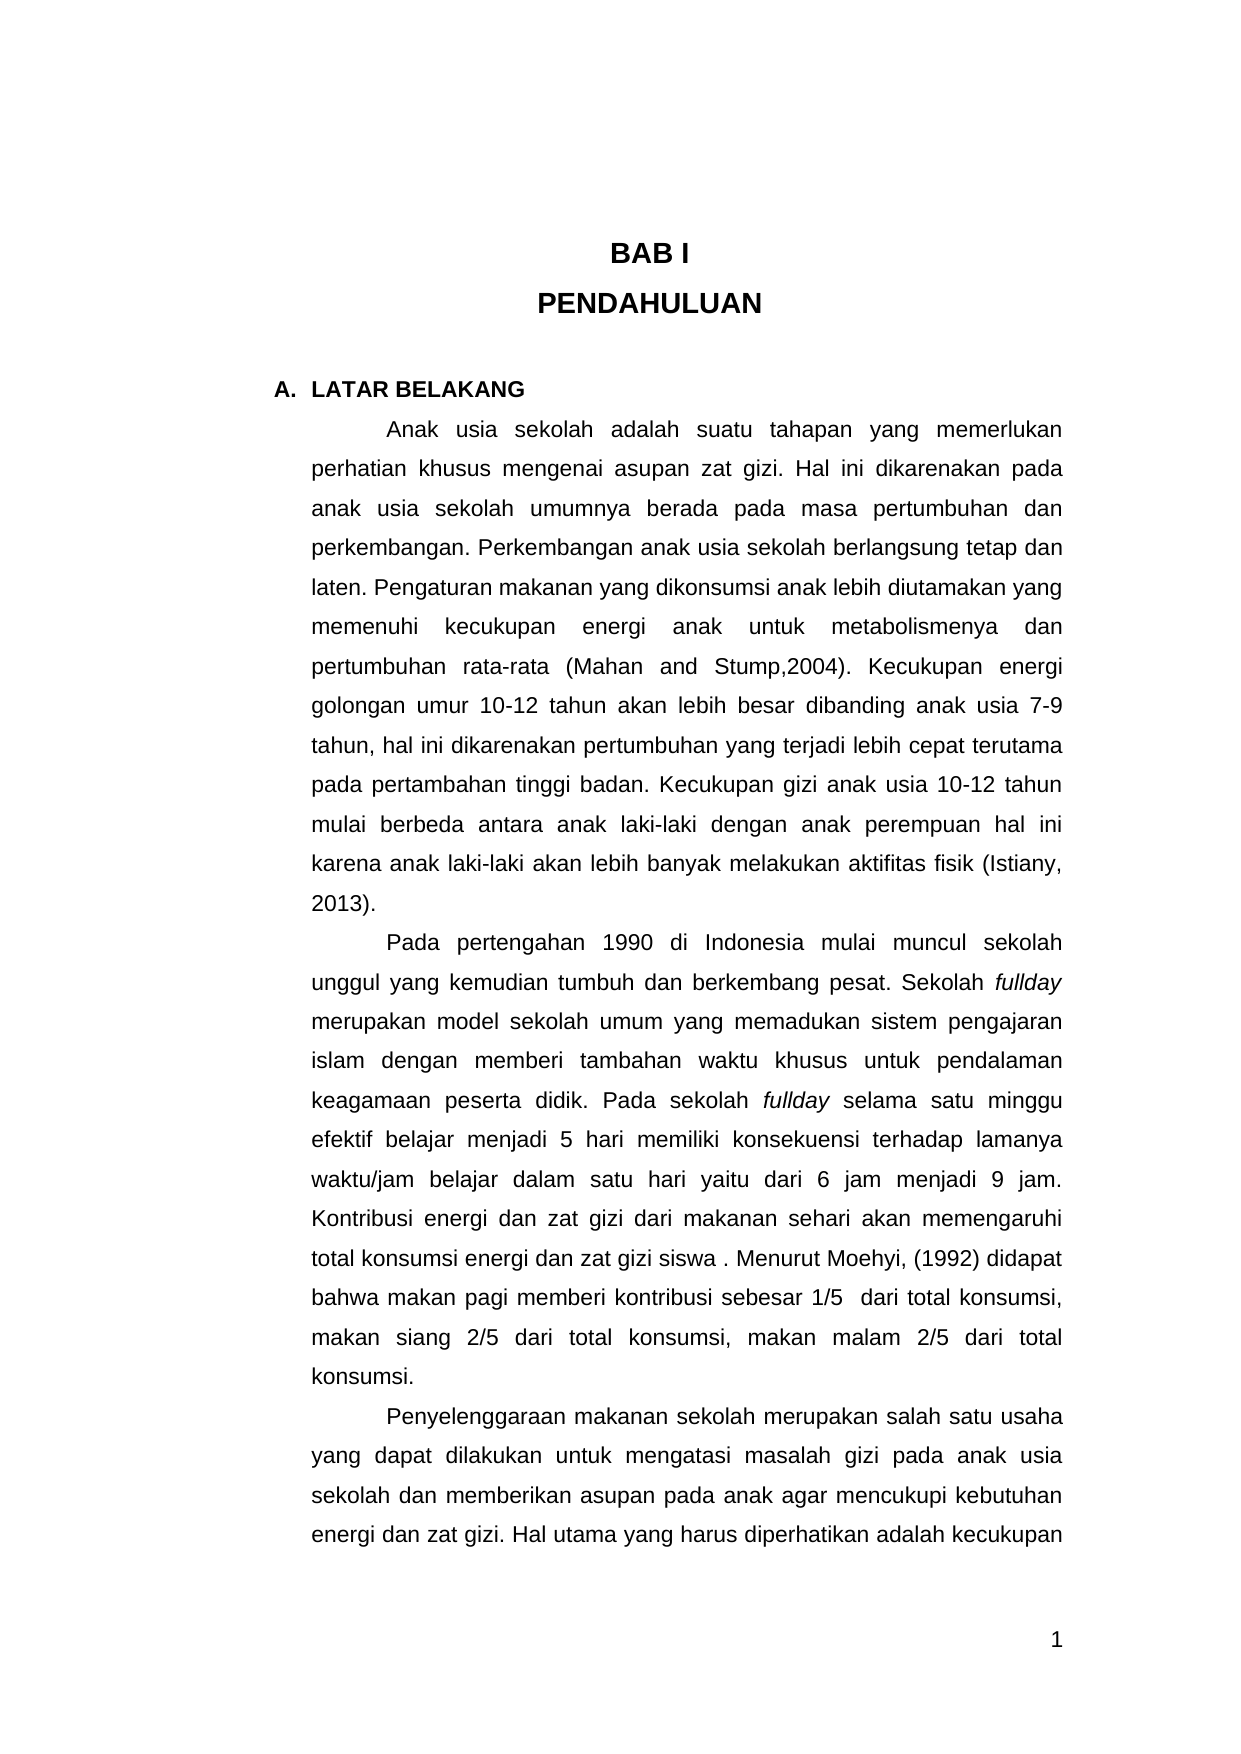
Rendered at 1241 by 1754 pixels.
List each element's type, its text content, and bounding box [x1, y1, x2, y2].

text PENDAHULUAN [236, 287, 1063, 320]
list Anak usia sekolah adalah suatu tahapan yang memerlukan perhatian khusus mengenai asupan zat gizi. Hal ini dikarenakan pada anak usia sekolah umumnya berada pada masa pertumbuhan dan perkembangan. Perkembangan anak usia sekolah berlangsung tetap dan laten. Pengaturan makanan yang dikonsumsi anak lebih diutamakan yang memenuhi kecukupan energi anak untuk metabolismenya dan pertumbuhan rata-rata (Mahan and Stump,2004). Kecukupan energi golongan umur 10-12 tahun akan lebih besar dibanding anak usia 7-9 tahun, hal ini dikarenakan pertumbuhan yang terjadi lebih cepat terutama pada pertambahan tinggi badan. Kecukupan gizi anak usia 10-12 tahun mulai berbeda antara anak laki-laki dengan anak perempuan hal ini karena anak laki-laki akan lebih banyak melakukan aktifitas fisik (Istiany, 2013). [311, 416, 1063, 916]
text BAB I [236, 236, 1063, 270]
text Pada pertengahan 1990 di Indonesia mulai muncul sekolah unggul yang kemudian tumbuh dan berkembang pesat. Sekolah fullday merupakan model sekolah umum yang memadukan sistem pengajaran islam dengan memberi tambahan waktu khusus untuk pendalaman keagamaan peserta didik. Pada sekolah fullday selama satu minggu efektif belajar menjadi 5 hari memiliki konsekuensi terhadap lamanya waktu/jam belajar dalam satu hari yaitu dari 6 jam menjadi 9 jam. Kontribusi energi dan zat gizi dari makanan sehari akan memengaruhi total konsumsi energi dan zat gizi siswa . Menurut Moehyi, (1992) didapat bahwa makan pagi memberi kontribusi sebesar 1/5 dari total konsumsi, makan siang 2/5 dari total konsumsi, makan malam 2/5 dari total konsumsi. [311, 929, 1063, 1390]
list LATAR BELAKANG [274, 376, 1063, 403]
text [311, 1403, 1063, 1548]
